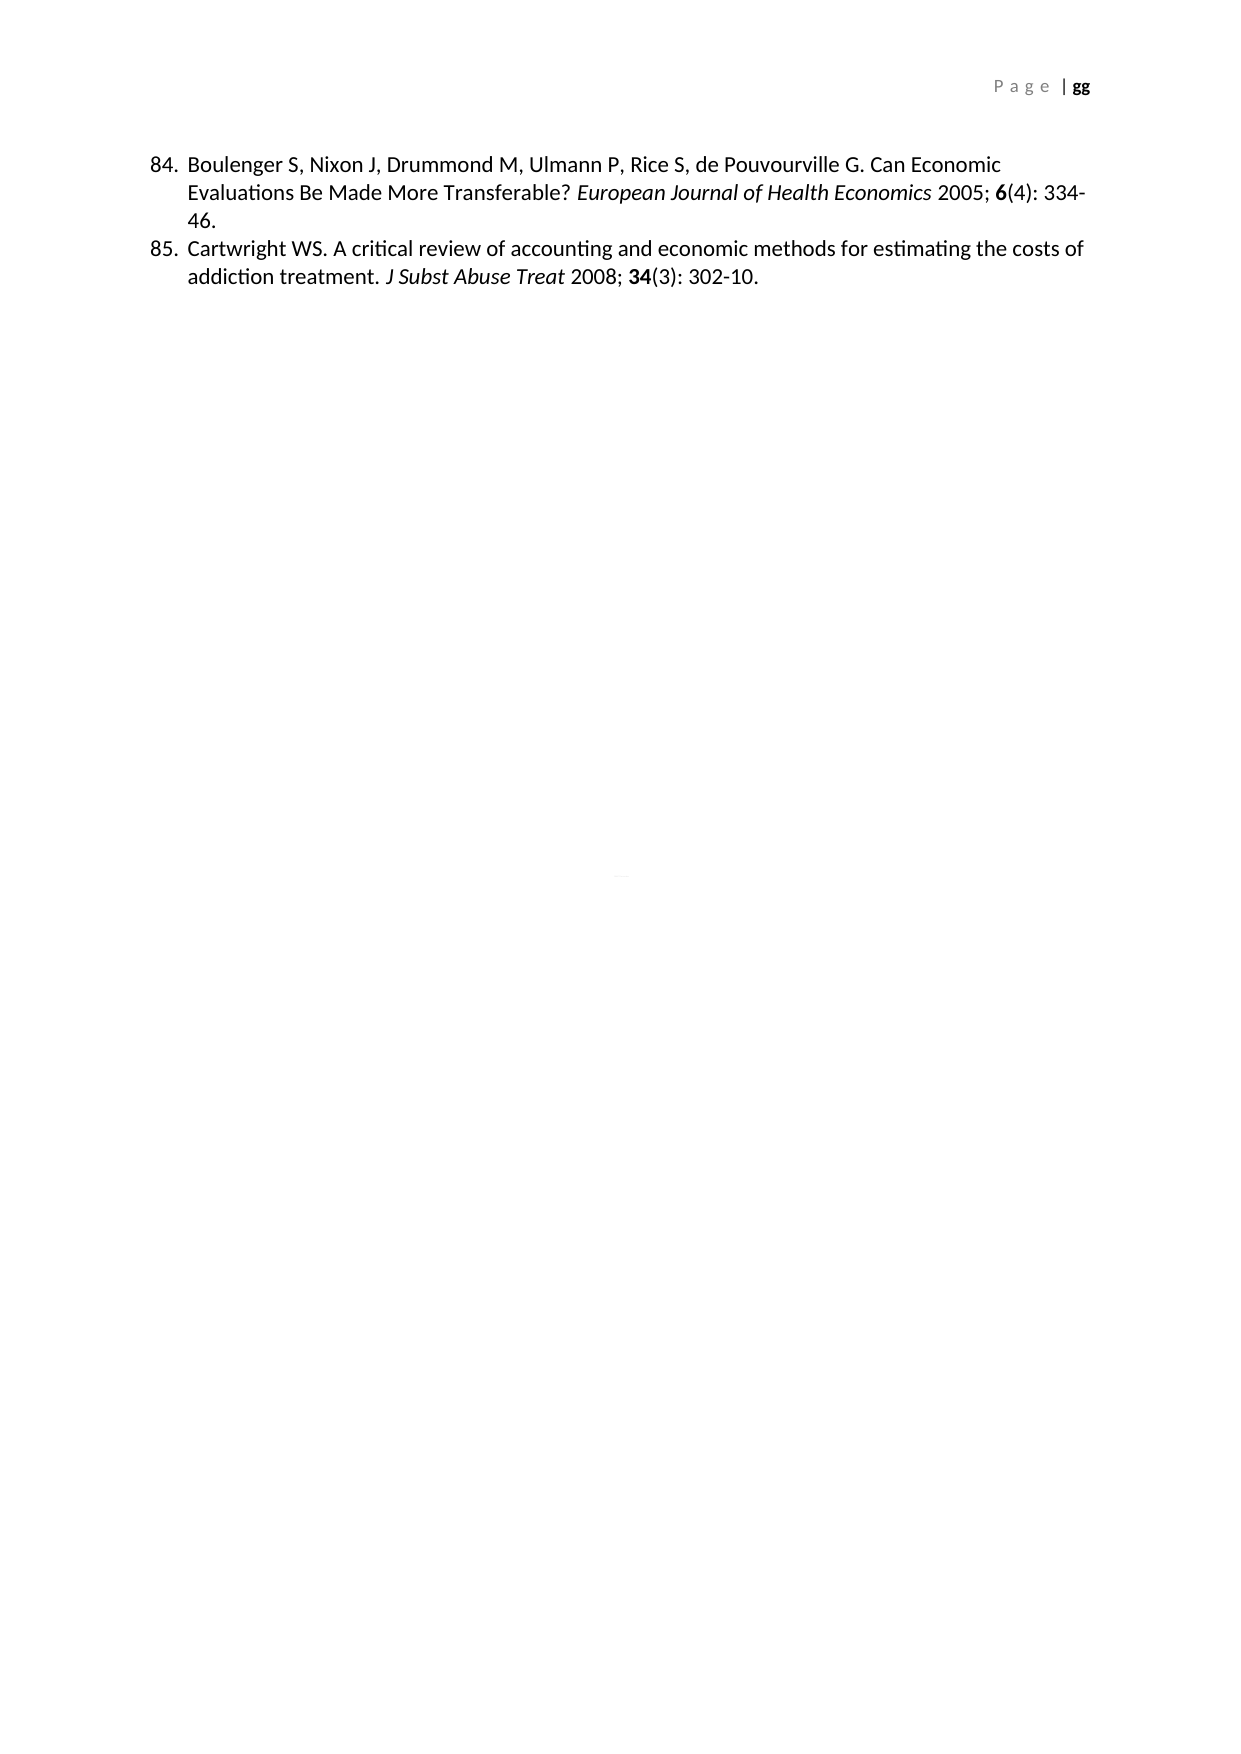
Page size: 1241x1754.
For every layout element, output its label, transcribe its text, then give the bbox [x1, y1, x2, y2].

text 84. Boulenger S, Nixon J, Drummond M, Ulmann P, Rice S, de Pouvourville G. Can Economic Evaluations Be Made More Transferable? European Journal of Health Economics 2005; 6(4): 334-46. [150, 150, 1090, 234]
text 85. Cartwright WS. A critical review of accounting and economic methods for estimating the costs of addiction treatment. J Subst Abuse Treat 2008; 34(3): 302-10. [150, 234, 1090, 290]
